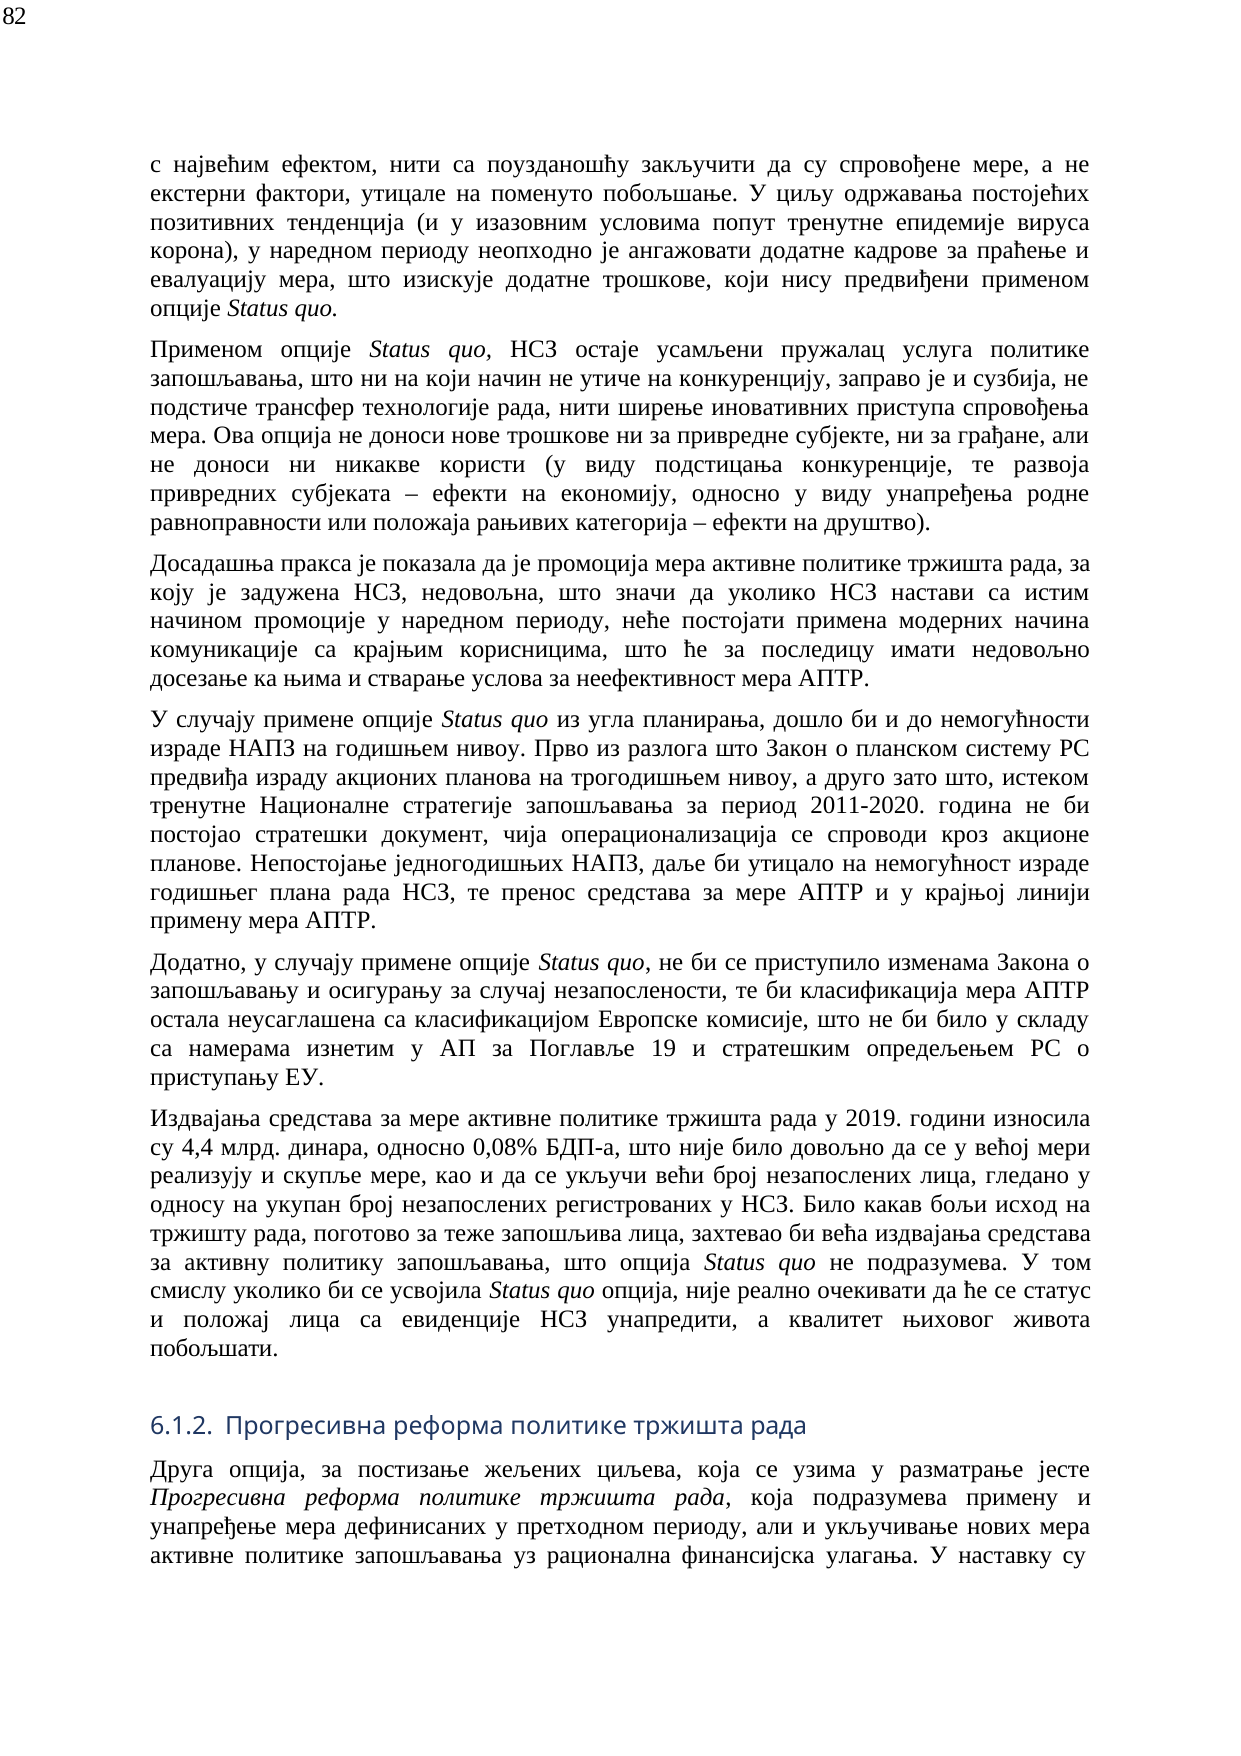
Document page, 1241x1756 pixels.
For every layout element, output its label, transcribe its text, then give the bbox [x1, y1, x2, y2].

list Прогресивна реформа политике тржишта рада [150, 1408, 1152, 1442]
text Применом опције Status quo, НСЗ остаје усамљени пружалац услуга политике запошљавања, што ни на који начин не утиче на конкуренцију, заправо је и сузбија, не подстиче трансфер технологије рада, нити ширење иновативних приступа спровођења мера. Ова опција не доноси нове трошкове ни за привредне субјекте, ни за грађане, али не доноси ни никакве користи (у виду подстицања конкуренције, те развоја привредних субјеката – ефекти на економију, односно у виду унапређења родне равноправности или положаја рањивих категорија – ефекти на друштво). [150, 334, 1090, 535]
text с највећим ефектом, нити са поузданошћу закључити да су спровођене мере, а не екстерни фактори, утицале на поменуто побољшање. У циљу одржавања постојећих позитивних тенденција (и у изазовним условима попут тренутне епидемије вируса корона), у наредном периоду неопходно је ангажовати додатне кадрове за праћење и евалуацију мера, што изискује додатне трошкове, који нису предвиђени применом опције Status quo. [150, 149, 1091, 322]
text Досадашња пракса је показала да је промоција мера активне политике тржишта рада, за коју је задужена НСЗ, недовољна, што значи да уколико НСЗ настави са истим начином промоције у наредном периоду, неће постојати примена модерних начина комуникације са крајњим корисницима, што ће за последицу имати недовољно досезање ка њима и стварање услова за неефективност мера АПТР. [150, 548, 1091, 692]
text Друга опција, за постизање жељених циљева, која се узима у разматрање јесте Прогресивна реформа политике тржишта рада, која подразумева примену и унапређење мера дефинисаних у претходном периоду, али и укључивање нових мера активне политике запошљавања уз рационална финансијска улагања. У наставку су [150, 1454, 1091, 1569]
text У случају примене опције Status quo из угла планирања, дошло би и до немогућности израде НАПЗ на годишњем нивоу. Прво из разлога што Закон о планском систему РС предвиђа израду акционих планова на трогодишњем нивоу, а друго зато што, истеком тренутне Националне стратегије запошљавања за период 2011-2020. година не би постојао стратешки документ, чија операционализација се спроводи кроз акционе планове. Непостојање једногодишњих НАПЗ, даље би утицало на немогућност израде годишњег плана рада НСЗ, те пренос средстава за мере АПТР и у крајњој линији примену мера АПТР. [150, 704, 1091, 934]
text Издвајања средстава за мере активне политике тржишта рада у 2019. години износила су 4,4 млрд. динара, односно 0,08% БДП-а, што није било довољно да се у већој мери реализују и скупље мере, као и да се укључи већи број незапослених лица, гледано у односу на укупан број незапослених регистрованих у НСЗ. Било какав бољи исход на тржишту рада, поготово за теже запошљива лица, захтевао би већа издвајања средстава за активну политику запошљавања, што опција Status quo не подразумева. У том смислу уколико би се усвојила Status quo опција, није реално очекивати да ће се статус и положај лица са евиденције НСЗ унапредити, а квалитет њиховог живота побољшати. [150, 1103, 1091, 1362]
text Додатно, у случају примене опције Status quo, не би се приступило изменама Закона о запошљавању и осигурању за случај незапослености, те би класификација мера АПТР остала неусаглашена са класификацијом Европске комисије, што не би било у складу са намерама изнетим у АП за Поглавље 19 и стратешким опредељењем РС о приступању ЕУ. [150, 947, 1091, 1091]
